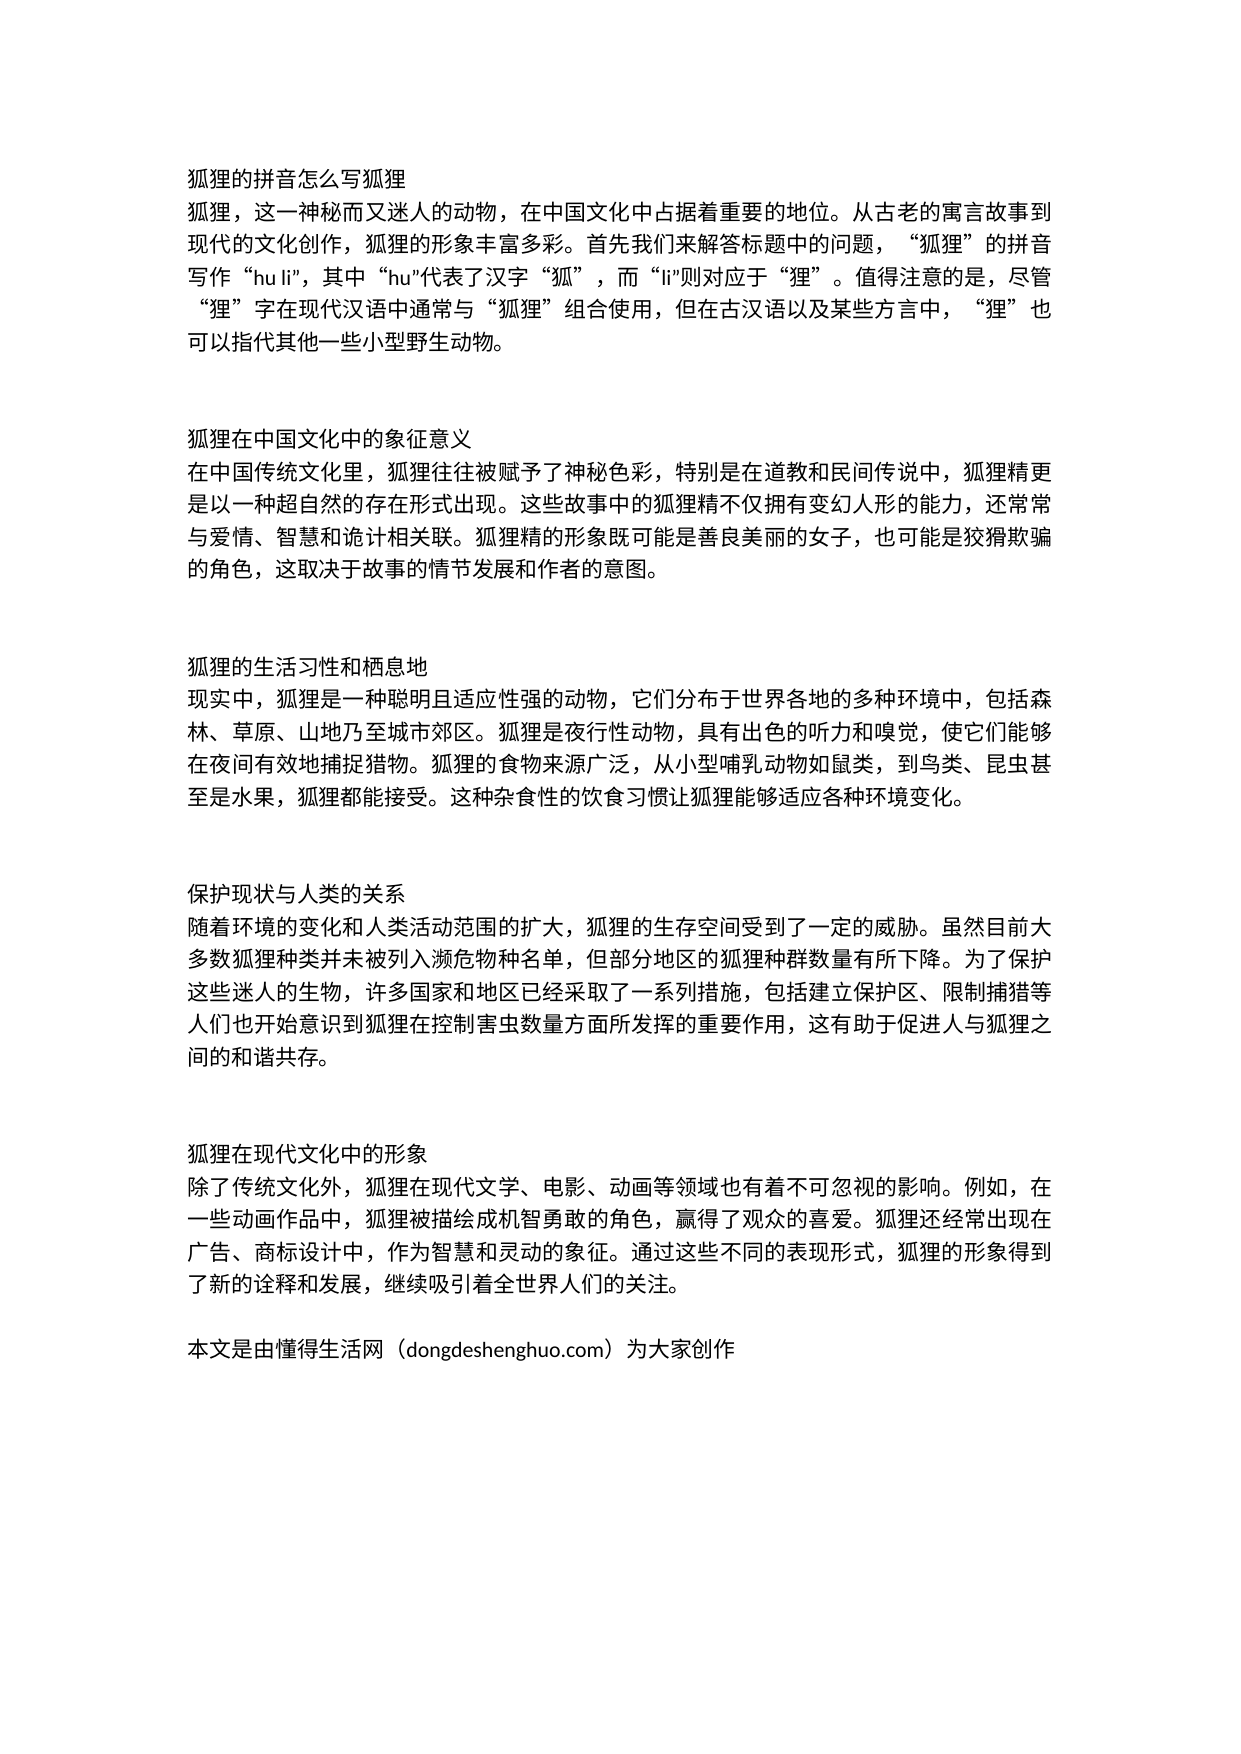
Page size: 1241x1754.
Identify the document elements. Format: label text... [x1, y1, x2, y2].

text 狐狸，这一神秘而又迷人的动物，在中国文化中占据着重要的地位。从古老的寓言故事到现代的文化创作，狐狸的形象丰富多彩。首先我们来解答标题中的问题，“狐狸”的拼音写作“hu li”，其中“hu”代表了汉字“狐”，而“li”则对应于“狸”。值得注意的是，尽管“狸”字在现代汉语中通常与“狐狸”组合使用，但在古汉语以及某些方言中，“狸”也可以指代其他一些小型野生动物。 [187, 194, 1053, 357]
text 在中国传统文化里，狐狸往往被赋予了神秘色彩，特别是在道教和民间传说中，狐狸精更是以一种超自然的存在形式出现。这些故事中的狐狸精不仅拥有变幻人形的能力，还常常与爱情、智慧和诡计相关联。狐狸精的形象既可能是善良美丽的女子，也可能是狡猾欺骗的角色，这取决于故事的情节发展和作者的意图。 [187, 454, 1053, 584]
text 本文是由懂得生活网（dongdeshenghuo.com）为大家创作 [187, 1332, 1053, 1364]
text 现实中，狐狸是一种聪明且适应性强的动物，它们分布于世界各地的多种环境中，包括森林、草原、山地乃至城市郊区。狐狸是夜行性动物，具有出色的听力和嗅觉，使它们能够在夜间有效地捕捉猎物。狐狸的食物来源广泛，从小型哺乳动物如鼠类，到鸟类、昆虫甚至是水果，狐狸都能接受。这种杂食性的饮食习惯让狐狸能够适应各种环境变化。 [187, 682, 1053, 812]
text 狐狸的生活习性和栖息地 [187, 649, 1053, 682]
text 狐狸的拼音怎么写狐狸 [187, 162, 1053, 194]
text 狐狸在现代文化中的形象 [187, 1137, 1053, 1169]
text 狐狸在中国文化中的象征意义 [187, 422, 1053, 454]
text 保护现状与人类的关系 [187, 877, 1053, 909]
text 随着环境的变化和人类活动范围的扩大，狐狸的生存空间受到了一定的威胁。虽然目前大多数狐狸种类并未被列入濒危物种名单，但部分地区的狐狸种群数量有所下降。为了保护这些迷人的生物，许多国家和地区已经采取了一系列措施，包括建立保护区、限制捕猎等。人们也开始意识到狐狸在控制害虫数量方面所发挥的重要作用，这有助于促进人与狐狸之间的和谐共存。 [187, 909, 1053, 1072]
text 除了传统文化外，狐狸在现代文学、电影、动画等领域也有着不可忽视的影响。例如，在一些动画作品中，狐狸被描绘成机智勇敢的角色，赢得了观众的喜爱。狐狸还经常出现在广告、商标设计中，作为智慧和灵动的象征。通过这些不同的表现形式，狐狸的形象得到了新的诠释和发展，继续吸引着全世界人们的关注。 [187, 1169, 1053, 1299]
